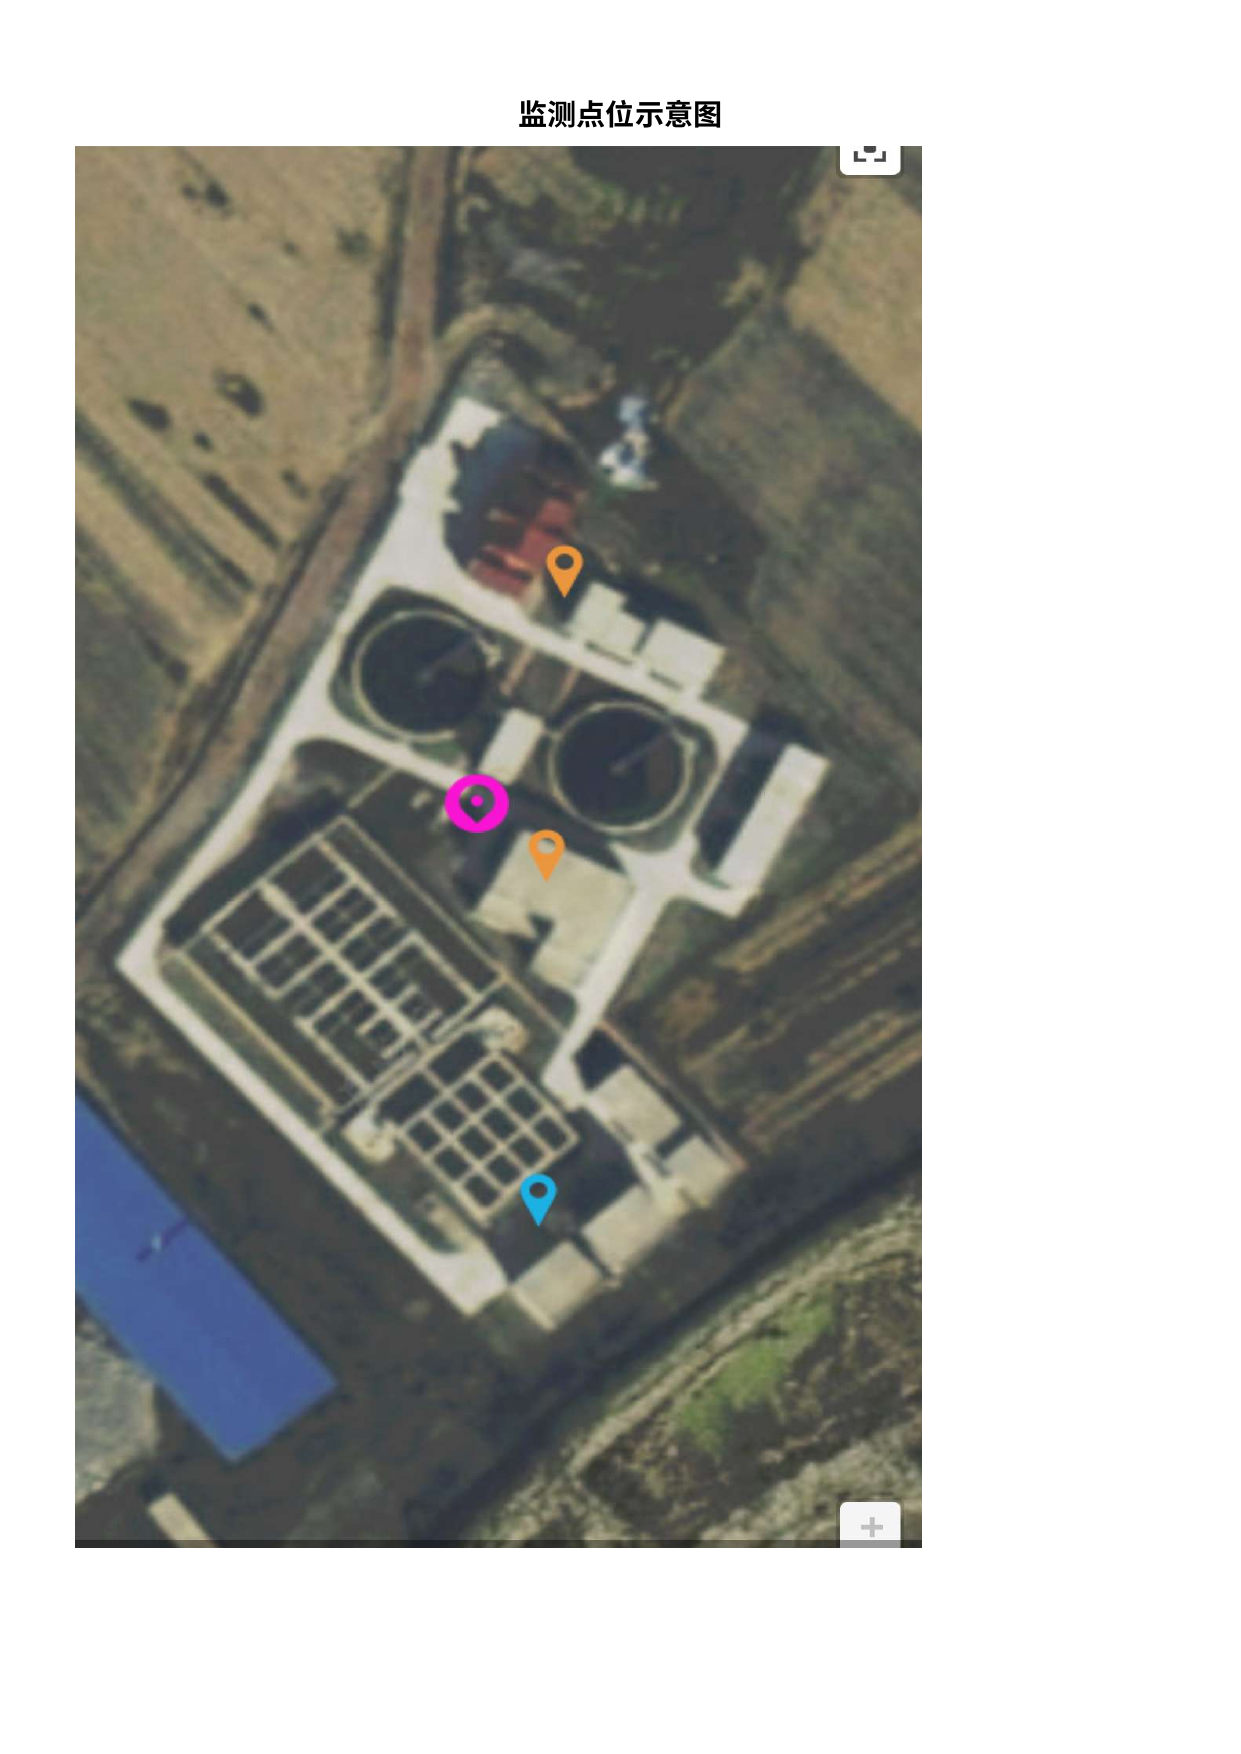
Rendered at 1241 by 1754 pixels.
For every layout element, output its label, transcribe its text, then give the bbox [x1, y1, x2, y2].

text 监测点位示意图 [75, 79, 1165, 147]
picture [75, 146, 922, 1548]
